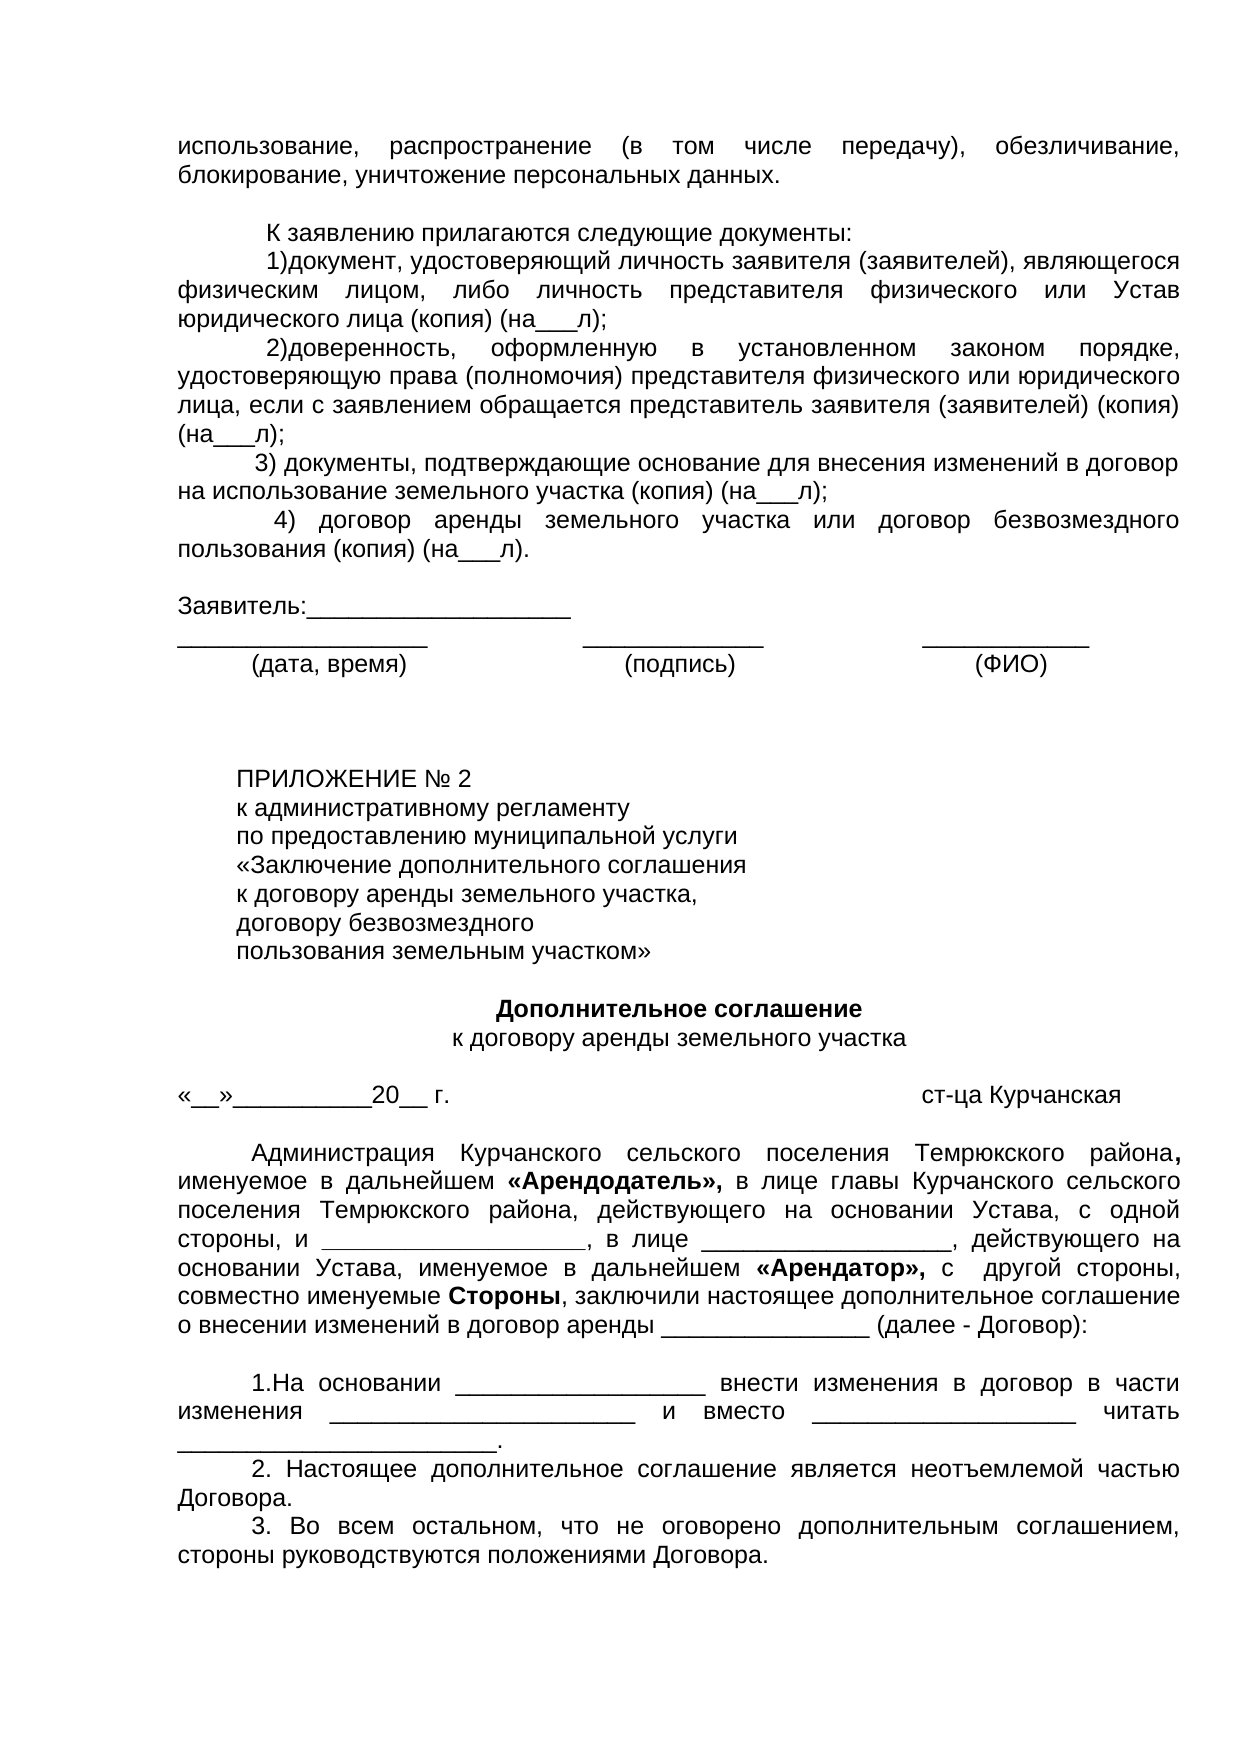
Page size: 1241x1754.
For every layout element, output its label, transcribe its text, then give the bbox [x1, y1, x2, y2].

text 2. Настоящее дополнительное соглашение является неотъемлемой частью Договора. [177, 1454, 1181, 1511]
text к административному регламенту [236, 793, 1181, 821]
text Заявитель:___________________ [177, 591, 1181, 620]
text 3. Во всем остальном, что не оговорено дополнительным соглашением, стороны руководствуются положениями Договора. [177, 1511, 1181, 1569]
text __________________ _____________ ____________ [177, 620, 1181, 649]
text «Заключение дополнительного соглашения [236, 850, 1181, 879]
text ПРИЛОЖЕНИЕ № 2 [236, 764, 1181, 793]
text 1)документ, удостоверяющий личность заявителя (заявителей), являющегося физическим лицом, либо личность представителя физического или Устав юридического лица (копия) (на___л); [177, 246, 1181, 333]
text договору безвозмездного [236, 908, 1181, 936]
text к договору аренды земельного участка, [236, 879, 1181, 908]
text пользования земельным участком» [236, 936, 1181, 965]
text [177, 131, 1181, 189]
text по предоставлению муниципальной услуги [236, 821, 1181, 850]
text к договору аренды земельного участка [177, 1023, 1181, 1051]
text 1.На основании __________________ внести изменения в договор в части изменения ______________________ и вместо ___________________ читать _______________________. [177, 1368, 1181, 1454]
text 2)доверенность, оформленную в установленном законом порядке, удостоверяющую права (полномочия) представителя физического или юридического лица, если с заявлением обращается представитель заявителя (заявителей) (копия) (на___л); [177, 333, 1181, 448]
text «__»__________20__ г. ст-ца Курчанская [177, 1080, 1181, 1109]
subtitle (дата, время) (подпись) (ФИО) [177, 649, 1181, 678]
text Администрация Курчанского сельского поселения Темрюкского района, именуемое в дальнейшем «Арендодатель», в лице главы Курчанского сельского поселения Темрюкского района, действующего на основании Устава, с одной стороны, и ___________________, в лице __________________, действующего на основании Устава, именуемое в дальнейшем «Арендатор», с другой стороны, совместно именуемые Стороны, заключили настоящее дополнительное соглашение о внесении изменений в договор аренды _______________ (далее - Договор): [177, 1138, 1181, 1339]
text 3) документы, подтверждающие основание для внесения изменений в договор на использование земельного участка (копия) (на___л); [177, 448, 1181, 505]
text Дополнительное соглашение [177, 994, 1181, 1023]
text К заявлению прилагаются следующие документы: [177, 218, 1181, 246]
text 4) договор аренды земельного участка или договор безвозмездного пользования (копия) (на___л). [177, 505, 1181, 563]
